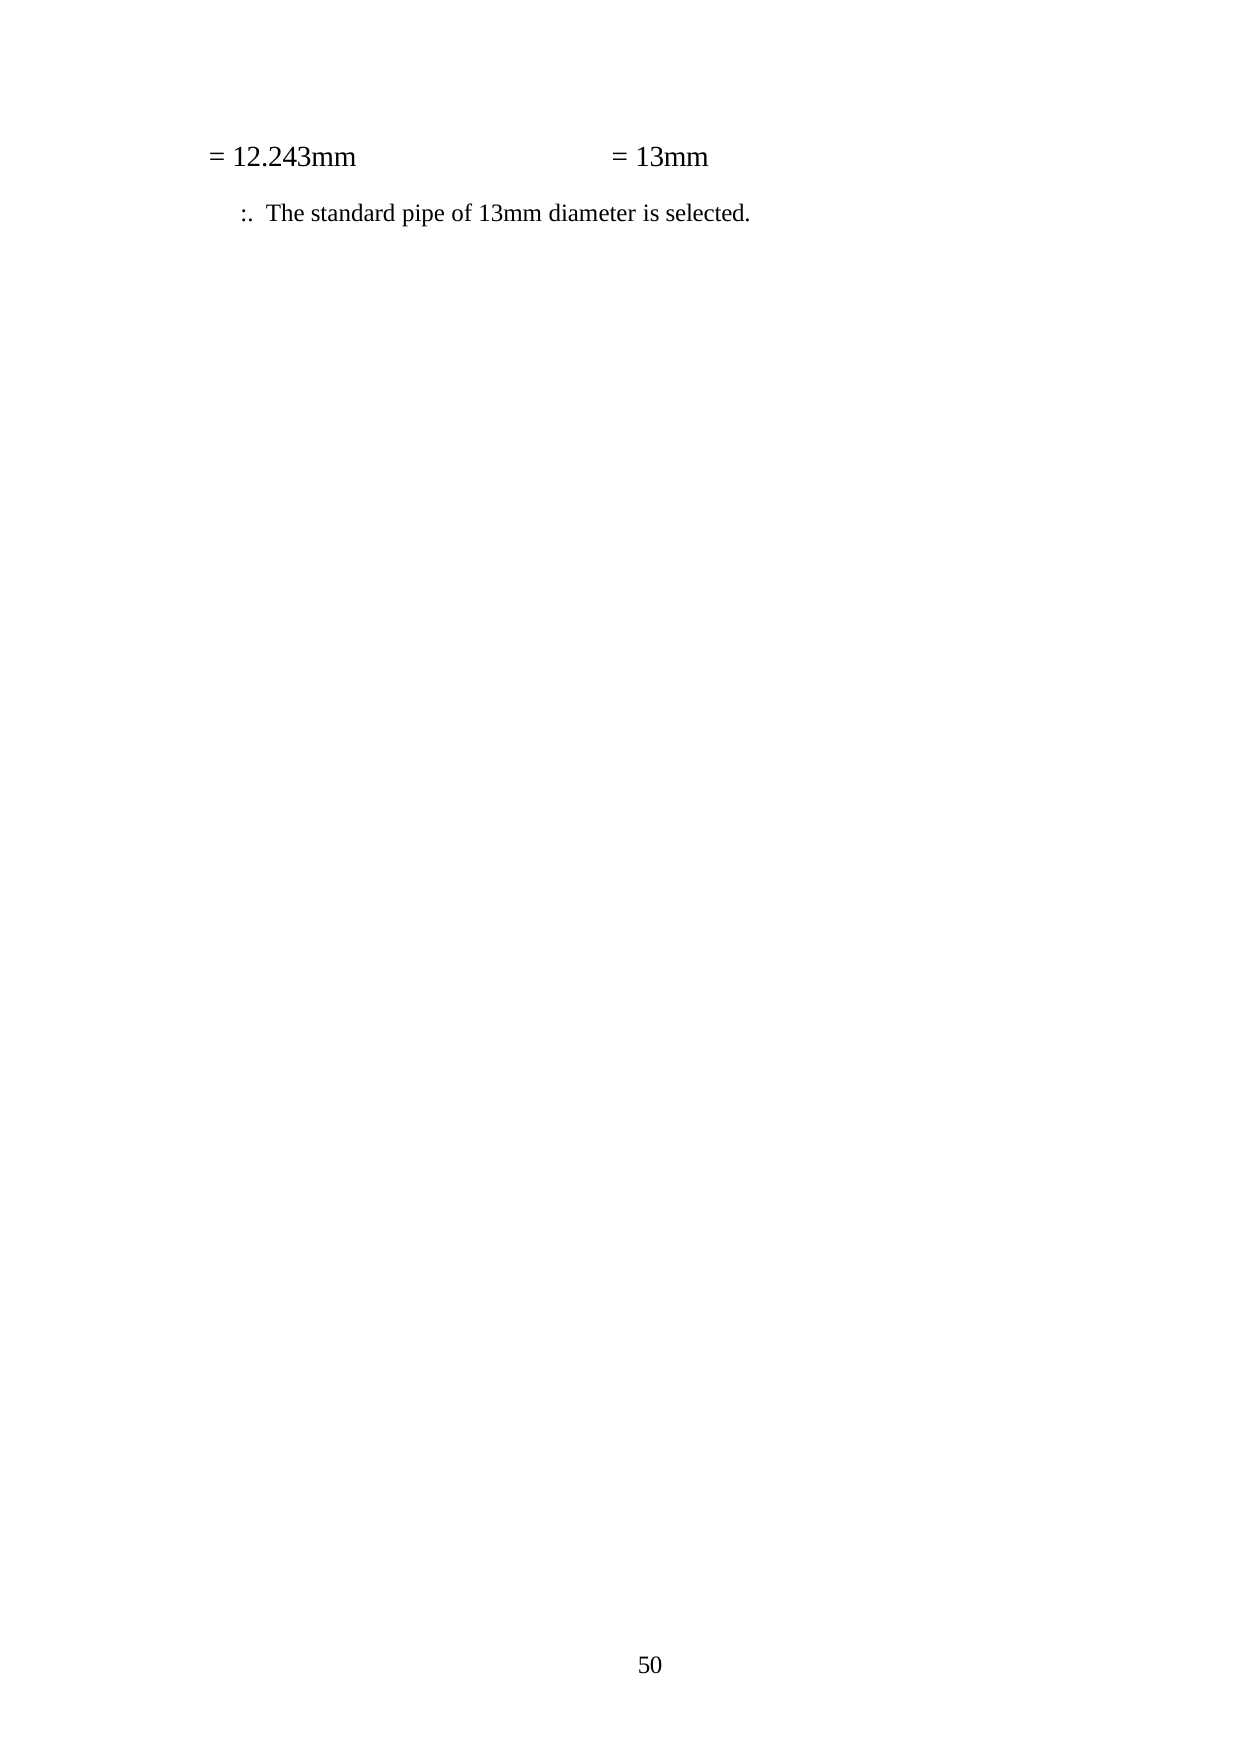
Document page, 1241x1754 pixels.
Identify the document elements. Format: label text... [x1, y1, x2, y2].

subtitle = 12.243mm = 13mm [208, 139, 366, 173]
subtitle = 12.243mm = 13mm [441, 139, 1173, 173]
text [240, 198, 1173, 227]
